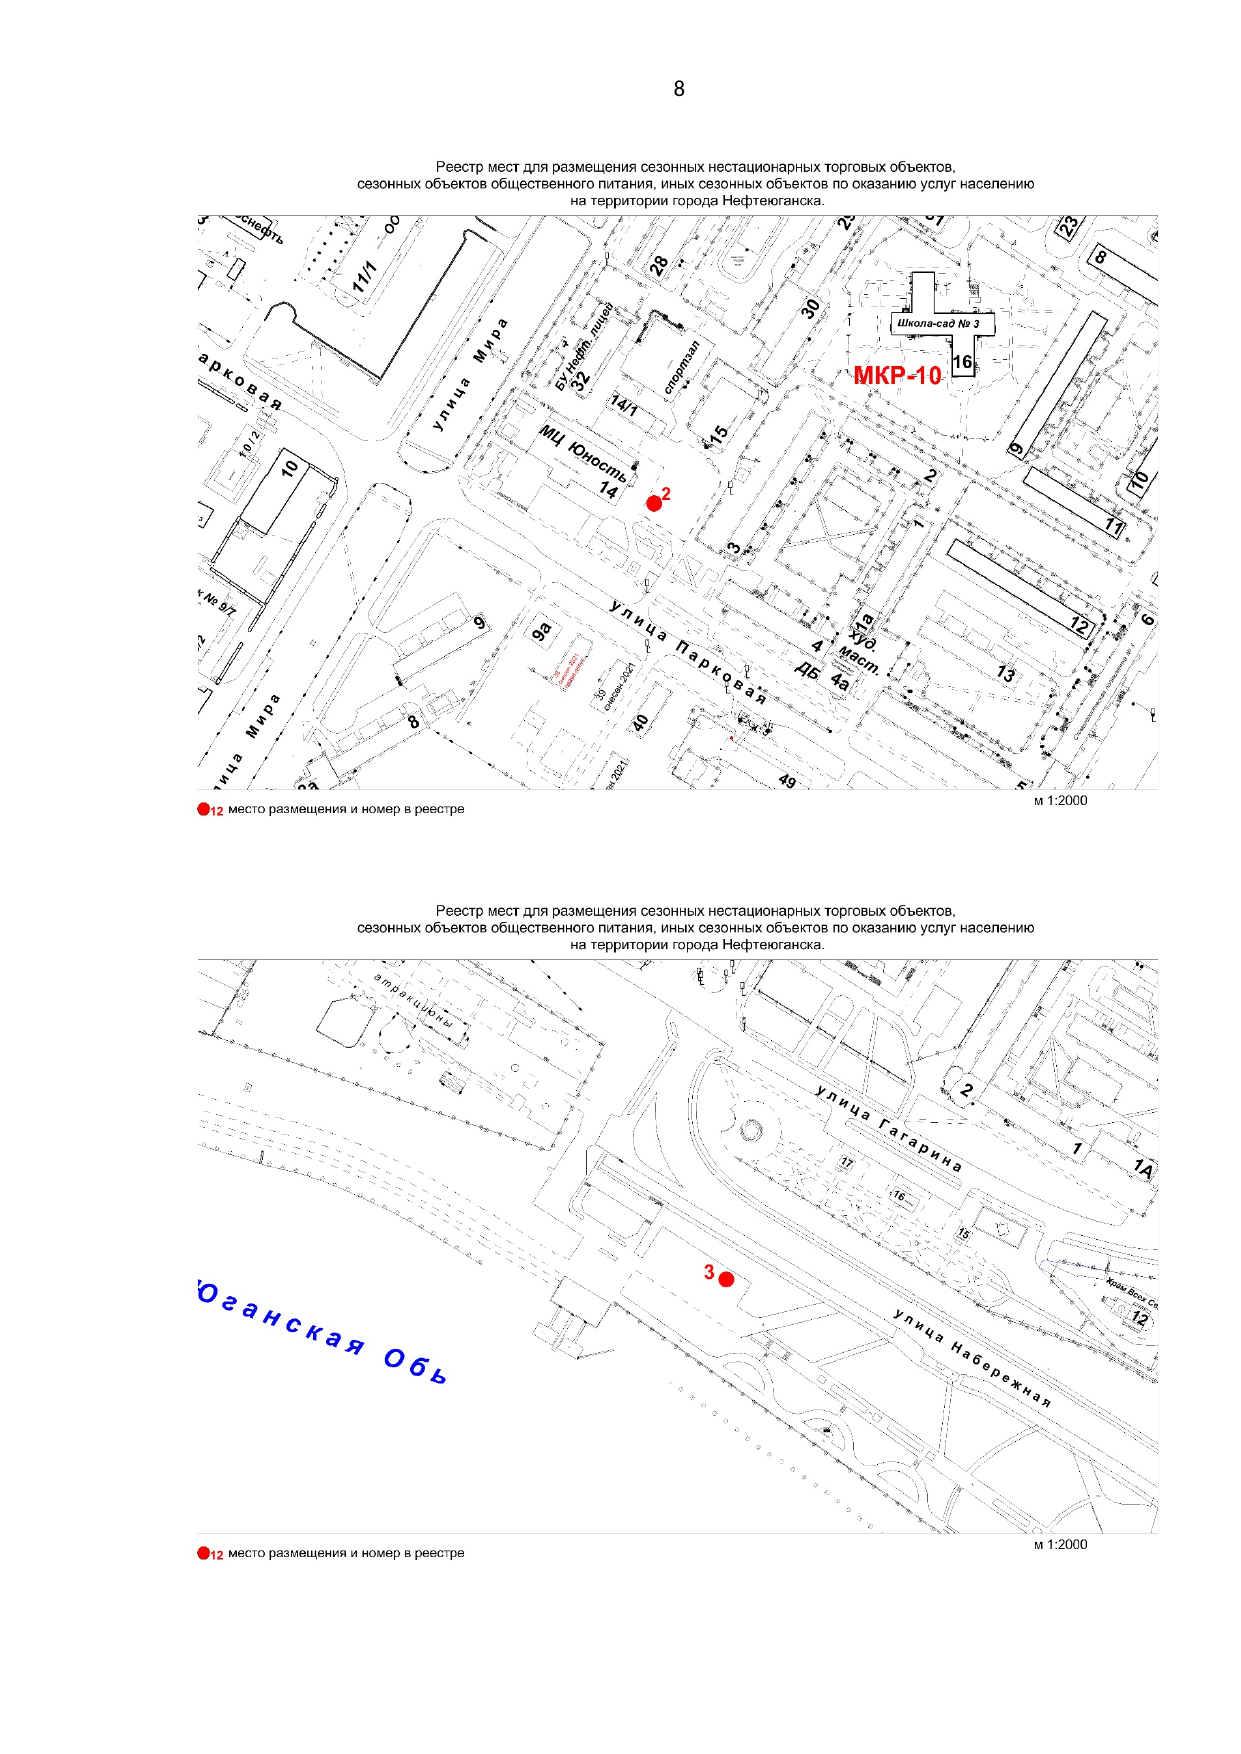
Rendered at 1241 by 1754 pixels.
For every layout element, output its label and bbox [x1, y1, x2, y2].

picture [177, 873, 1182, 1585]
picture [177, 130, 1182, 841]
